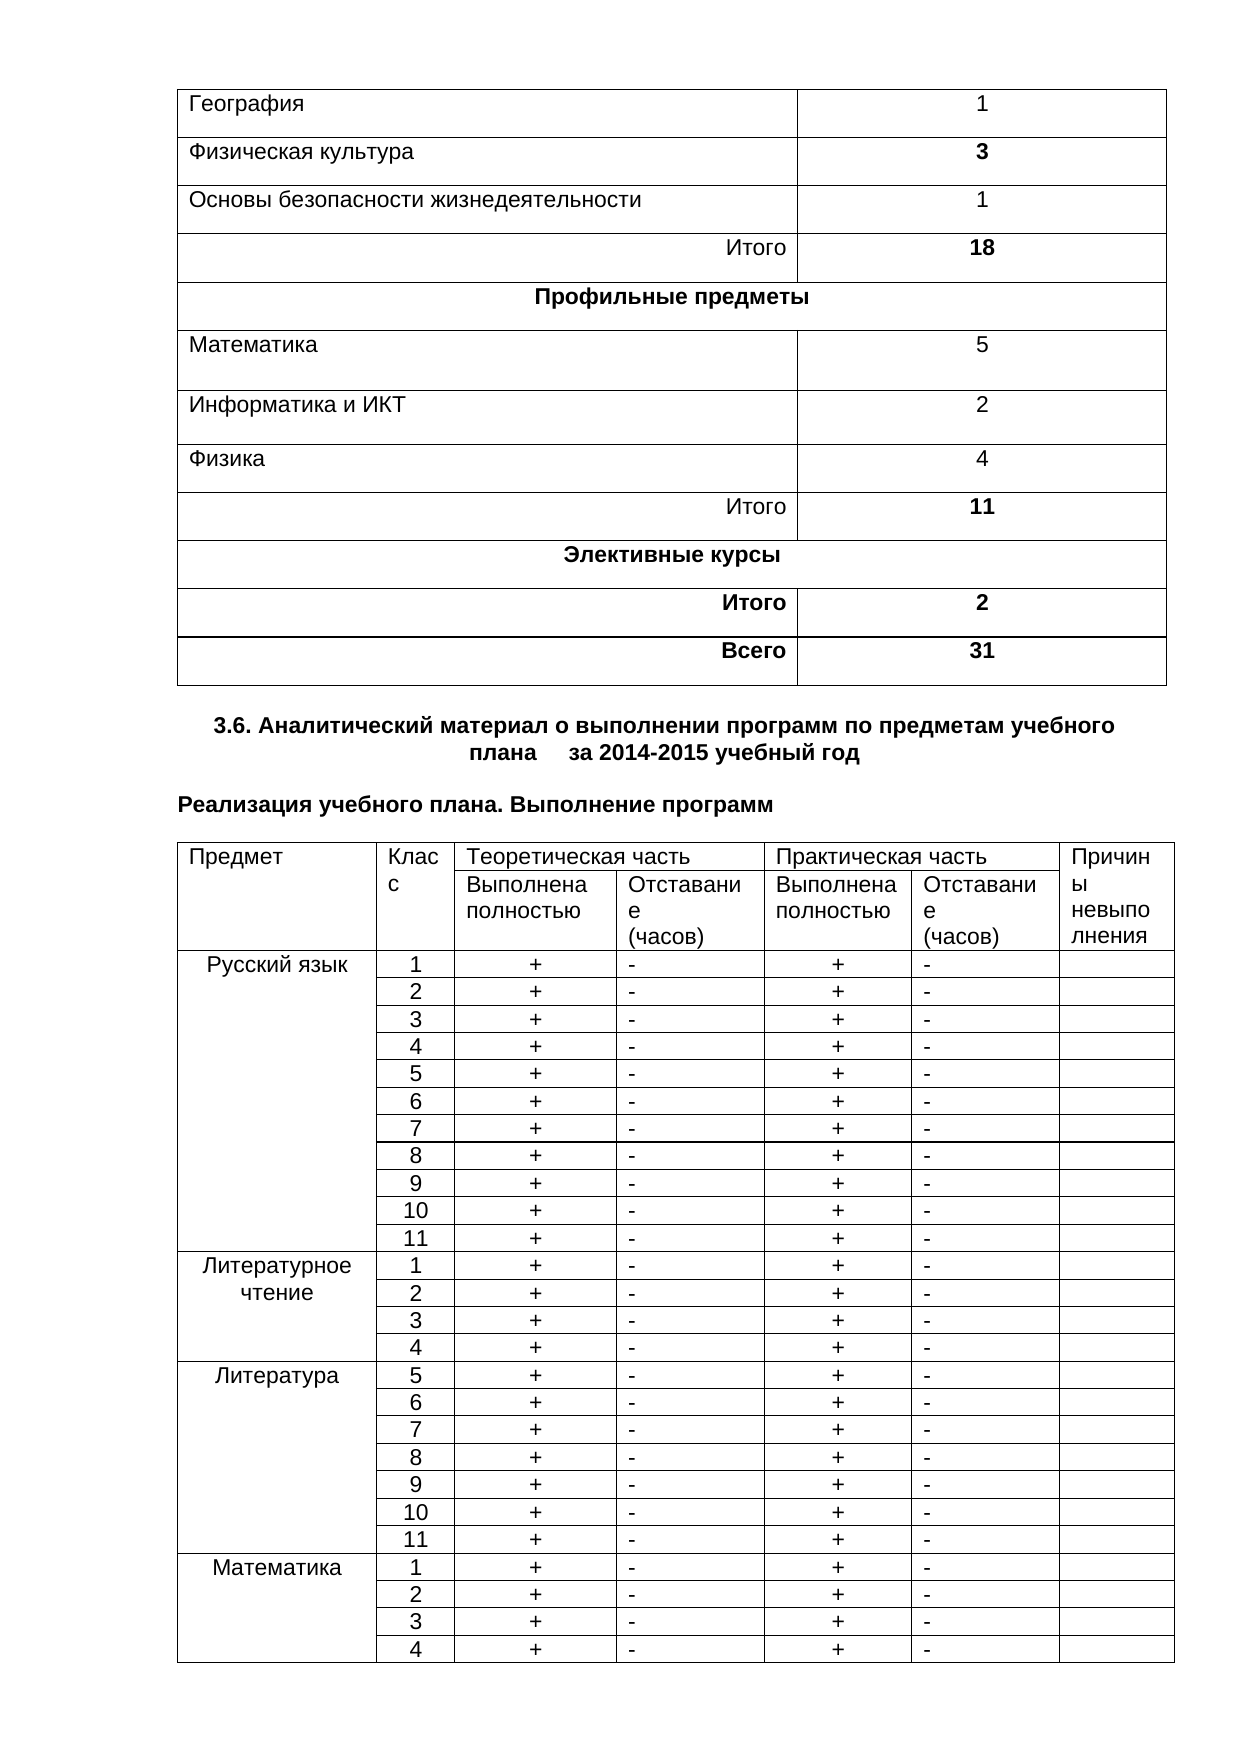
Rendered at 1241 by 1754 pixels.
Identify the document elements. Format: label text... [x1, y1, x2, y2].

table_cell Литература [178, 1362, 376, 1552]
table_cell - [912, 1608, 1059, 1634]
table_cell - [617, 1143, 764, 1169]
table_cell - [617, 1608, 764, 1634]
table_cell + [455, 1636, 616, 1662]
table_cell - [912, 1581, 1059, 1607]
table_cell - [617, 1334, 764, 1361]
table_cell [1060, 1115, 1174, 1141]
table_cell [1060, 1252, 1174, 1278]
table_cell - [912, 1033, 1059, 1059]
table_header Предмет [178, 843, 376, 950]
table_cell [1060, 1389, 1174, 1415]
table_cell + [765, 1280, 911, 1306]
table_cell - [912, 1526, 1059, 1552]
table_cell 1 [798, 90, 1166, 137]
table_cell + [765, 1170, 911, 1196]
table_cell [1060, 1060, 1174, 1087]
table_cell Выполнена полностью [765, 871, 911, 950]
table_cell + [765, 1554, 911, 1580]
table_cell 2 [377, 978, 454, 1004]
table_cell - [912, 1280, 1059, 1306]
table_cell 11 [377, 1526, 454, 1552]
table_cell + [455, 978, 616, 1004]
table_cell + [455, 1334, 616, 1361]
table_cell 7 [377, 1416, 454, 1443]
table_cell - [912, 1416, 1059, 1443]
table_cell Выполнена полностью [455, 871, 616, 950]
table_cell 4 [377, 1636, 454, 1662]
table_cell + [455, 1252, 616, 1278]
table_cell - [617, 1252, 764, 1278]
table_cell - [617, 1416, 764, 1443]
table_cell + [455, 1115, 616, 1141]
table_cell - [912, 1252, 1059, 1278]
table_cell - [912, 1088, 1059, 1114]
table_cell + [765, 1636, 911, 1662]
table_cell Информатика и ИКТ [178, 391, 797, 443]
table_cell [1060, 1526, 1174, 1552]
table_cell + [455, 1444, 616, 1470]
table_header Причины невыполнения [1060, 843, 1174, 950]
table_cell 1 [798, 186, 1166, 233]
table_cell Профильные предметы [178, 283, 1166, 330]
table_cell + [455, 1389, 616, 1415]
table_cell [1060, 1471, 1174, 1498]
table_cell - [617, 1170, 764, 1196]
table_cell - [912, 1362, 1059, 1388]
table_cell + [765, 1307, 911, 1333]
table_cell 5 [377, 1060, 454, 1087]
table_cell 4 [377, 1334, 454, 1361]
table_cell Русский язык [178, 951, 376, 1251]
table_cell Математика [178, 1554, 376, 1662]
text Реализация учебного плана. Выполнение программ [177, 791, 1152, 817]
table_cell + [765, 1444, 911, 1470]
table_cell - [912, 1006, 1059, 1032]
table_cell - [912, 1554, 1059, 1580]
table_cell + [765, 1362, 911, 1388]
table_cell Итого [178, 493, 797, 540]
table_cell - [912, 1334, 1059, 1361]
table_cell - [617, 951, 764, 977]
table_cell - [912, 1115, 1059, 1141]
table_cell - [617, 1060, 764, 1087]
table_cell + [455, 1197, 616, 1224]
table_cell + [455, 1307, 616, 1333]
table_cell 3 [377, 1307, 454, 1333]
table_cell - [617, 1307, 764, 1333]
table_cell + [765, 978, 911, 1004]
table_cell + [455, 1033, 616, 1059]
table_cell 9 [377, 1170, 454, 1196]
table_cell [1060, 1416, 1174, 1443]
table_cell + [455, 1362, 616, 1388]
table_cell 6 [377, 1389, 454, 1415]
table_cell + [765, 1581, 911, 1607]
table_cell + [455, 1499, 616, 1525]
table_cell - [617, 1444, 764, 1470]
table_cell [1060, 1088, 1174, 1114]
table_cell + [765, 1115, 911, 1141]
table_cell 8 [377, 1444, 454, 1470]
table_cell + [455, 1526, 616, 1552]
table_cell + [455, 1581, 616, 1607]
table_cell - [912, 1060, 1059, 1087]
table_cell + [765, 1608, 911, 1634]
table_cell + [455, 951, 616, 977]
table_cell 1 [377, 1252, 454, 1278]
table_cell + [765, 1197, 911, 1224]
table_cell + [765, 1471, 911, 1498]
table_cell + [765, 1252, 911, 1278]
table_cell - [912, 1307, 1059, 1333]
table_cell [1060, 1554, 1174, 1580]
table_cell - [912, 1444, 1059, 1470]
table_cell - [912, 1471, 1059, 1498]
table_cell + [455, 1143, 616, 1169]
table_cell 3 [798, 138, 1166, 185]
table_cell - [617, 1280, 764, 1306]
table_cell 11 [798, 493, 1166, 540]
table_cell - [617, 1636, 764, 1662]
table_cell - [617, 1088, 764, 1114]
table_cell 2 [377, 1581, 454, 1607]
table_cell + [455, 1554, 616, 1580]
table_cell 2 [377, 1280, 454, 1306]
table_cell 10 [377, 1197, 454, 1224]
table_cell 2 [798, 391, 1166, 443]
table_cell - [617, 978, 764, 1004]
table_cell [1060, 1006, 1174, 1032]
table_cell + [765, 1088, 911, 1114]
table_cell [1060, 1307, 1174, 1333]
table_cell 6 [377, 1088, 454, 1114]
table_cell Математика [178, 331, 797, 390]
table_cell [1060, 1334, 1174, 1361]
table_cell 1 [377, 1554, 454, 1580]
table_cell + [765, 1334, 911, 1361]
table_cell - [617, 1033, 764, 1059]
table_cell География [178, 90, 797, 137]
table_cell 2 [798, 589, 1166, 636]
table_cell - [912, 1389, 1059, 1415]
table_cell 3 [377, 1006, 454, 1032]
table_cell + [455, 1170, 616, 1196]
table_cell - [617, 1581, 764, 1607]
table_cell [1060, 1444, 1174, 1470]
table_cell Основы безопасности жизнедеятельности [178, 186, 797, 233]
table_cell 5 [377, 1362, 454, 1388]
table_cell - [617, 1499, 764, 1525]
table_cell 1 [377, 951, 454, 977]
table_cell - [617, 1006, 764, 1032]
table_cell + [455, 1280, 616, 1306]
table_cell + [765, 1416, 911, 1443]
table_cell [1060, 1170, 1174, 1196]
table_cell Элективные курсы [178, 541, 1166, 588]
table_cell 9 [377, 1471, 454, 1498]
table_cell - [912, 978, 1059, 1004]
table_cell + [765, 1033, 911, 1059]
table_cell - [912, 1636, 1059, 1662]
table_cell + [455, 1088, 616, 1114]
table_cell [1060, 1499, 1174, 1525]
table_cell [1060, 1197, 1174, 1224]
table_cell + [765, 1389, 911, 1415]
table_cell + [765, 1006, 911, 1032]
table_cell Итого [178, 234, 797, 282]
table_cell + [765, 1499, 911, 1525]
table_cell 4 [798, 445, 1166, 492]
table_cell Литературное чтение [178, 1252, 376, 1361]
table_cell [1060, 1608, 1174, 1634]
table_cell 18 [798, 234, 1166, 282]
table_cell Физика [178, 445, 797, 492]
table_cell 3 [377, 1608, 454, 1634]
table_cell - [617, 1197, 764, 1224]
table_cell - [912, 1197, 1059, 1224]
table_cell [1060, 1280, 1174, 1306]
table_cell 31 [798, 638, 1166, 685]
table_cell - [617, 1526, 764, 1552]
table_cell [1060, 1636, 1174, 1662]
table_cell 8 [377, 1143, 454, 1169]
table_cell + [455, 1060, 616, 1087]
table_cell Итого [178, 589, 797, 636]
table_cell 10 [377, 1499, 454, 1525]
table_cell - [912, 1170, 1059, 1196]
table_cell - [912, 951, 1059, 977]
table_cell [1060, 951, 1174, 977]
table_cell [1060, 1033, 1174, 1059]
table_cell + [455, 1608, 616, 1634]
text 3.6. Аналитический материал о выполнении программ по предметам учебного плана за 2014-2015 учебный год [177, 712, 1152, 765]
table_cell - [617, 1471, 764, 1498]
table_cell + [765, 1143, 911, 1169]
table_cell + [455, 1006, 616, 1032]
table_cell - [912, 1499, 1059, 1525]
table_cell + [765, 1060, 911, 1087]
table_cell - [912, 1225, 1059, 1251]
table_cell 7 [377, 1115, 454, 1141]
table_cell - [617, 1362, 764, 1388]
table_header Теоретическая часть [455, 843, 764, 869]
table_cell + [455, 1225, 616, 1251]
table_cell [1060, 1143, 1174, 1169]
table_cell - [617, 1225, 764, 1251]
table_cell + [455, 1471, 616, 1498]
table_cell 11 [377, 1225, 454, 1251]
table_cell - [617, 1115, 764, 1141]
table_header Класс [377, 843, 454, 950]
table_cell + [765, 951, 911, 977]
table_cell Физическая культура [178, 138, 797, 185]
table_header Практическая часть [765, 843, 1059, 869]
table_cell + [765, 1526, 911, 1552]
table_cell - [617, 1554, 764, 1580]
table_cell + [765, 1225, 911, 1251]
table_cell - [617, 1389, 764, 1415]
table_cell + [455, 1416, 616, 1443]
table_cell [1060, 1362, 1174, 1388]
table_cell [1060, 1225, 1174, 1251]
table_cell 5 [798, 331, 1166, 390]
table_cell Отставание (часов) [617, 871, 764, 950]
table_cell 4 [377, 1033, 454, 1059]
table_cell - [912, 1143, 1059, 1169]
table_cell Всего [178, 638, 797, 685]
table_cell [1060, 978, 1174, 1004]
table_cell [1060, 1581, 1174, 1607]
table_cell Отставание (часов) [912, 871, 1059, 950]
